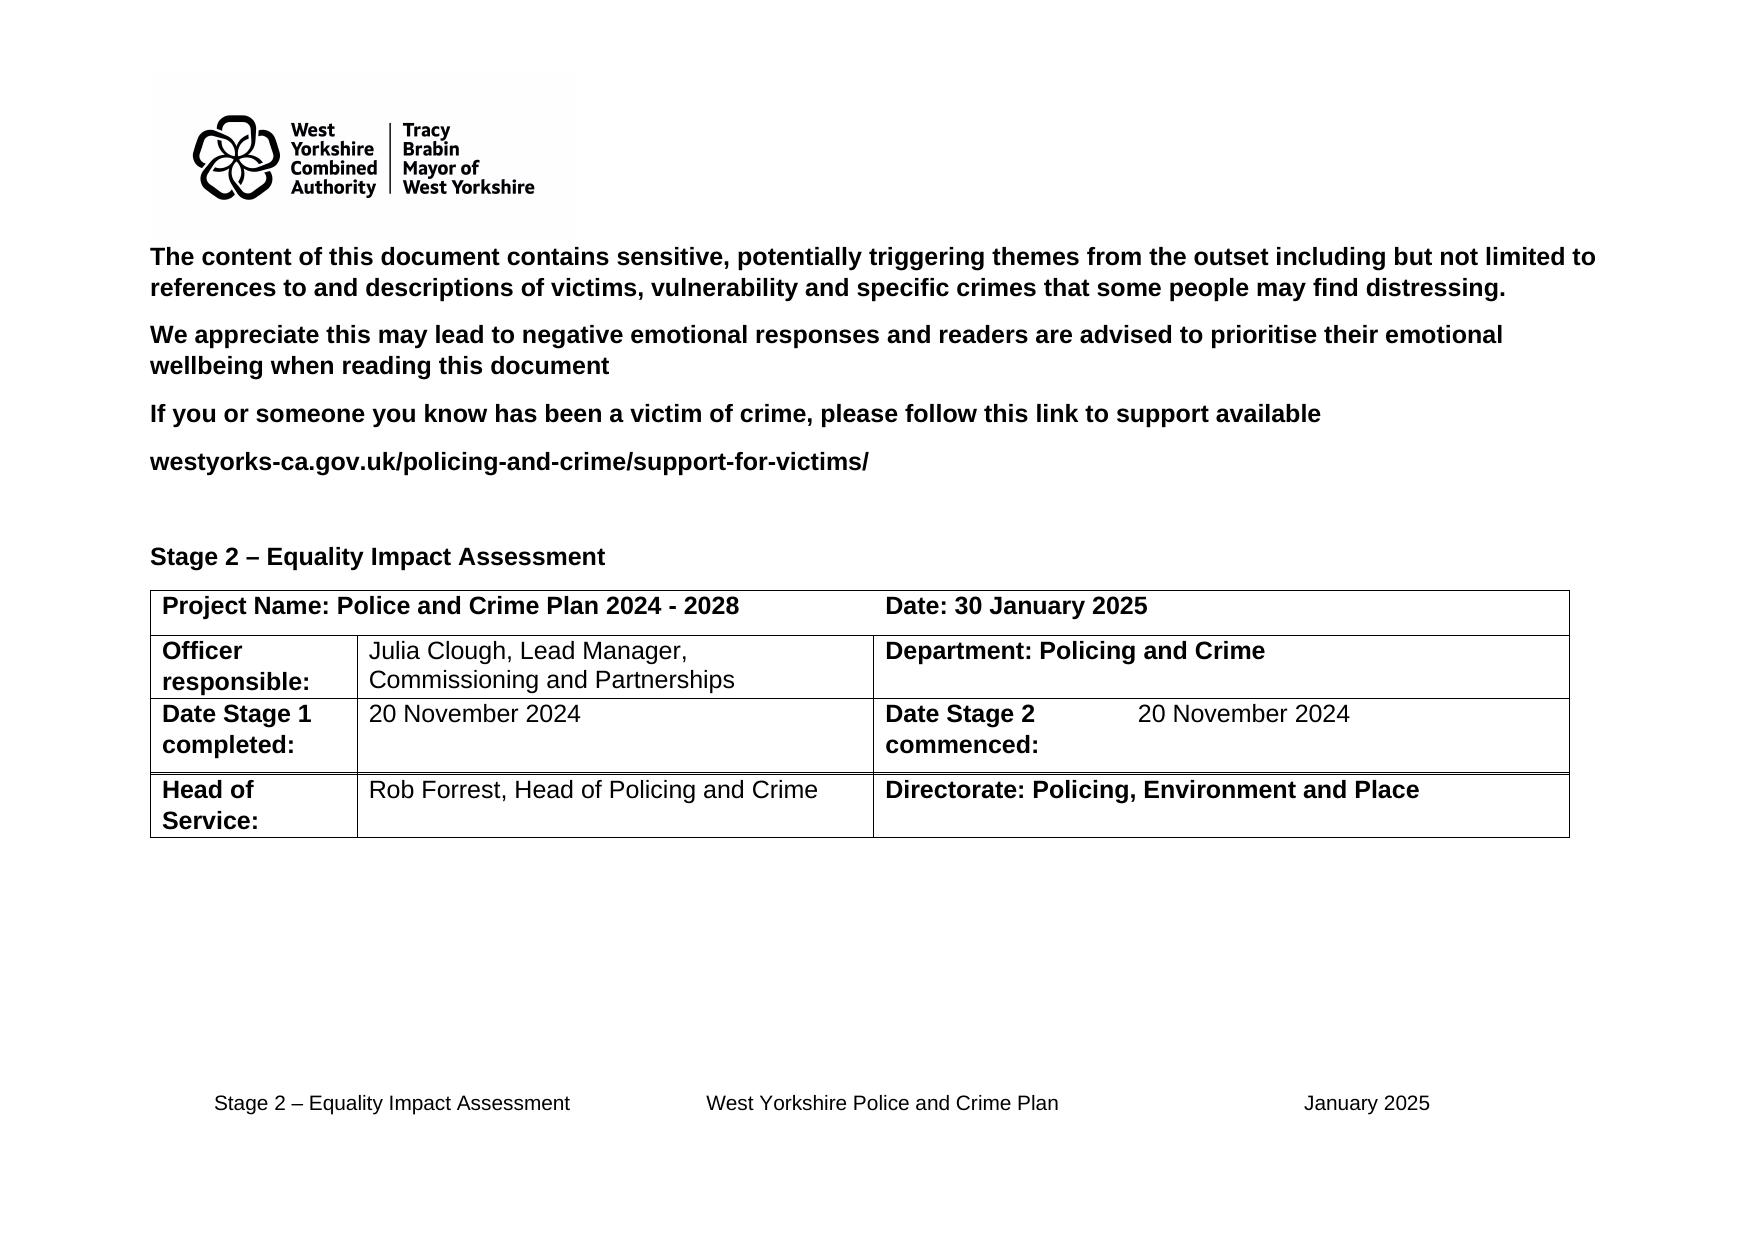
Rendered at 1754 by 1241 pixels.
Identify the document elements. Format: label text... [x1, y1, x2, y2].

table_cell 20 November 2024 [1126, 699, 1569, 772]
table_cell Date Stage 1 completed: [151, 699, 357, 772]
table_header Project Name: Police and Crime Plan 2024 - 2028 [151, 591, 874, 635]
text Stage 2 – Equality Impact Assessment [150, 542, 1604, 571]
table_cell Directorate: Policing, Environment and Place [874, 775, 1569, 837]
table_cell Head of Service: [151, 775, 357, 837]
table_cell Department: Policing and Crime [874, 636, 1569, 698]
table_cell 20 November 2024 [358, 699, 873, 772]
text We appreciate this may lead to negative emotional responses and readers are advised to prioritise their emotional wellbeing when reading this document [150, 320, 1604, 380]
text westyorks-ca.gov.uk/policing-and-crime/support-for-victims/ [150, 447, 1604, 476]
table_header Date: 30 January 2025 [874, 591, 1569, 635]
table_cell Date Stage 2 commenced: [874, 699, 1126, 772]
table_cell Officer responsible: [151, 636, 357, 698]
table_cell Rob Forrest, Head of Policing and Crime [358, 775, 873, 837]
table_cell Julia Clough, Lead Manager, Commissioning and Partnerships [358, 636, 873, 698]
picture [150, 73, 577, 242]
text If you or someone you know has been a victim of crime, please follow this link to support available [150, 399, 1604, 428]
text The content of this document contains sensitive, potentially triggering themes from the outset including but not limited to references to and descriptions of victims, vulnerability and specific crimes that some people may find distressing. [150, 242, 1604, 301]
